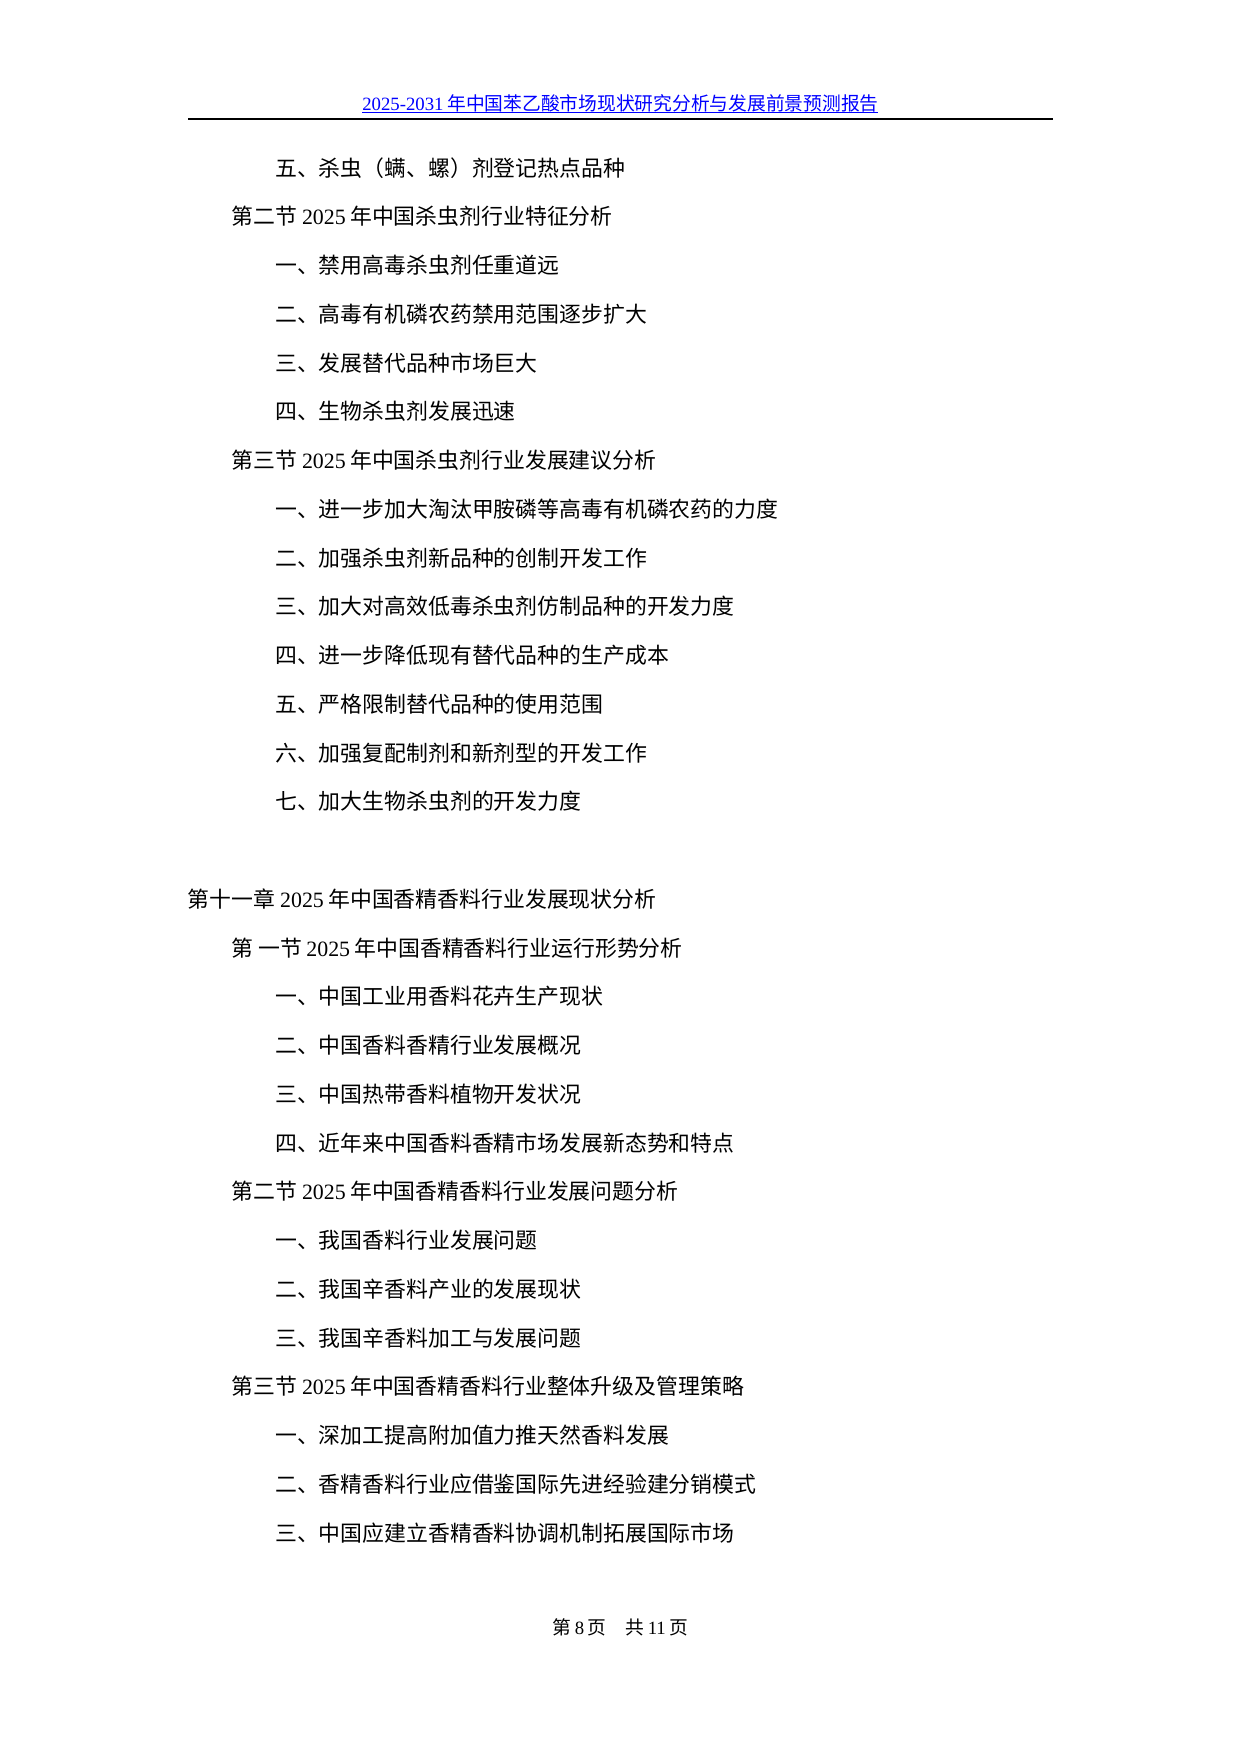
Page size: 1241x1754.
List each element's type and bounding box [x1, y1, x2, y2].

text [187, 150, 1053, 1548]
